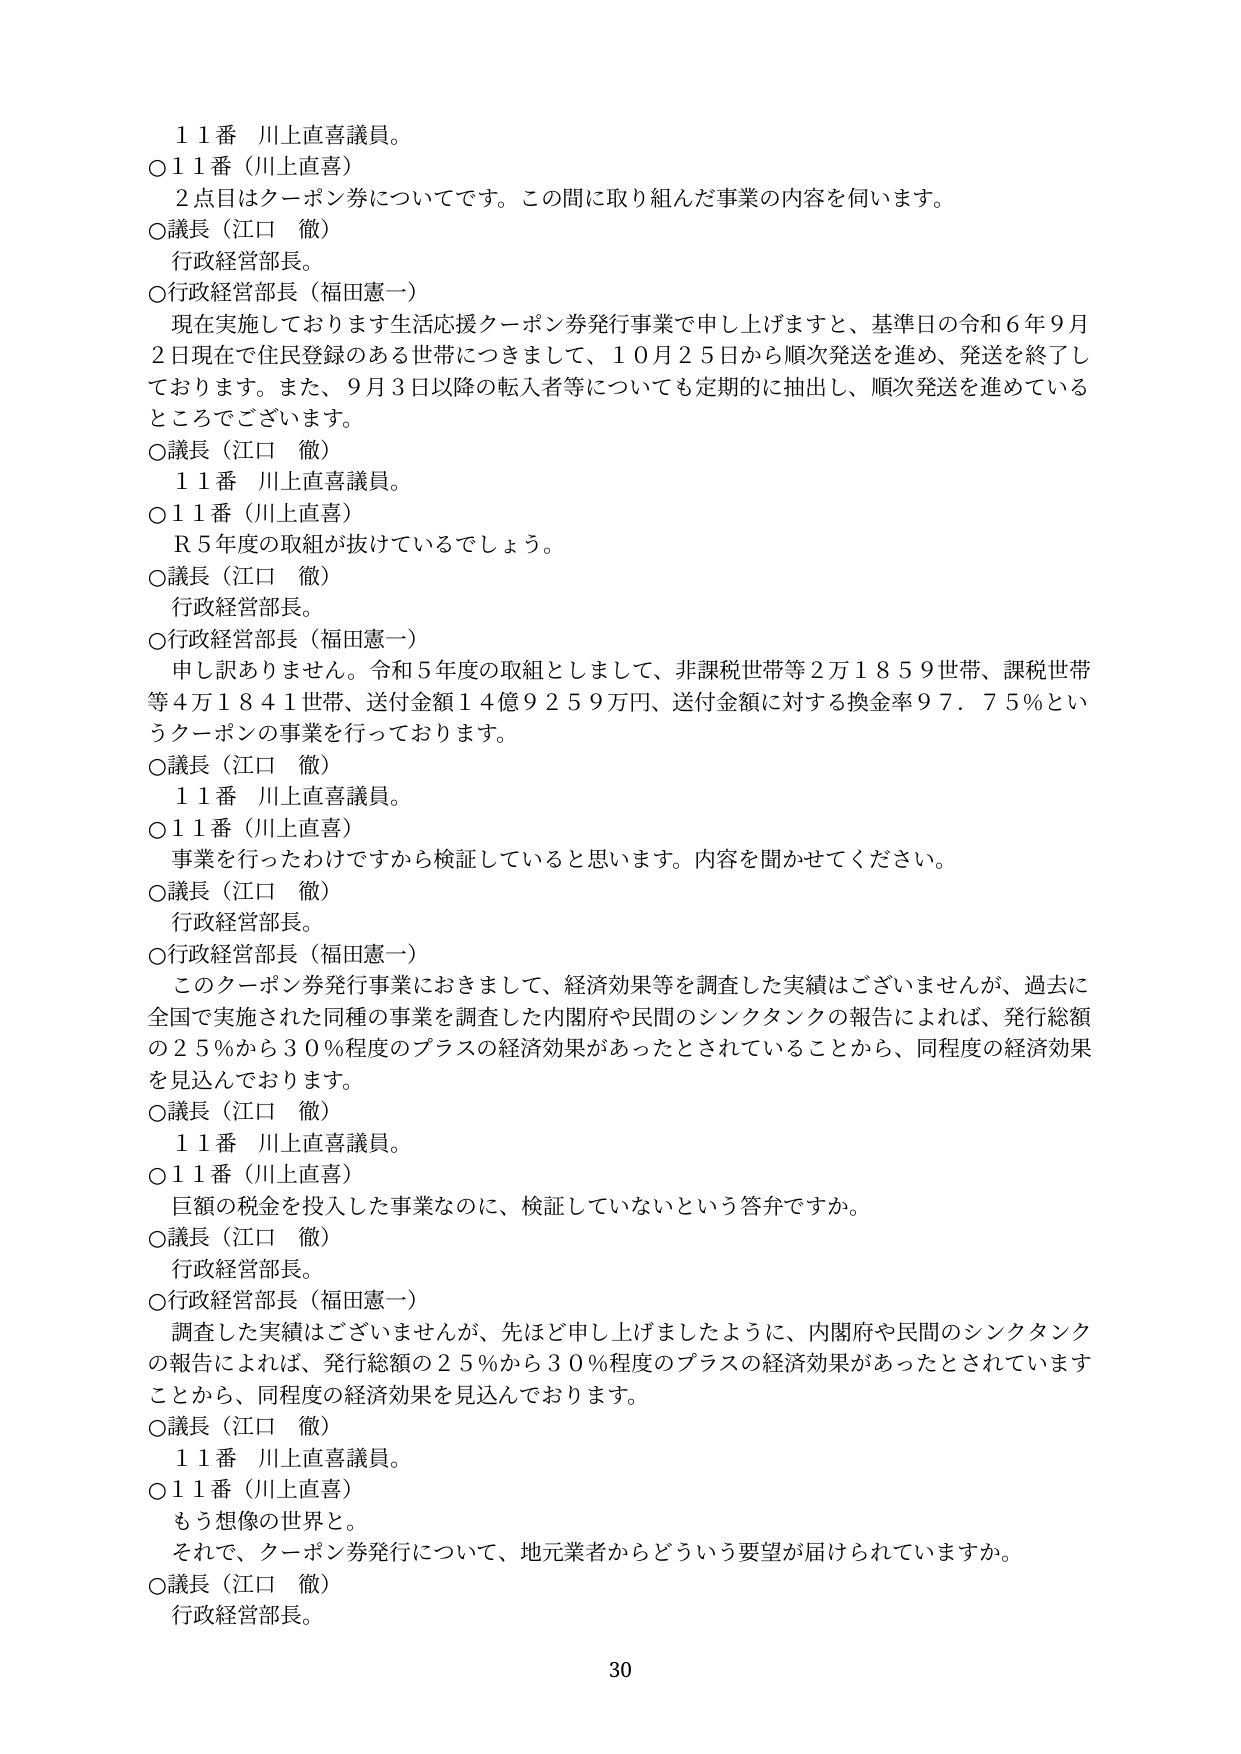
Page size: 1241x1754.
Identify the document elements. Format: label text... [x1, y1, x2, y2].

text ○１１番（川上直喜） [148, 1472, 1092, 1504]
text 申し訳ありません。令和５年度の取組としまして、非課税世帯等２万１８５９世帯、課税世帯等４万１８４１世帯、送付金額１４億９２５９万円、送付金額に対する換金率９７．７５％というクーポンの事業を行っております。 [148, 654, 1092, 748]
text ○議長（江口 徹） [148, 1409, 1092, 1441]
text 行政経営部長。 [148, 906, 1092, 937]
text １１番 川上直喜議員。 [148, 779, 1092, 811]
text ○議長（江口 徹） [148, 213, 1092, 244]
text ○議長（江口 徹） [148, 1094, 1092, 1126]
text １１番 川上直喜議員。 [148, 1126, 1092, 1157]
text ○１１番（川上直喜） [148, 496, 1092, 528]
text ○１１番（川上直喜） [148, 811, 1092, 843]
text ○行政経営部長（福田憲一） [148, 1283, 1092, 1315]
text 行政経営部長。 [148, 244, 1092, 276]
text ○議長（江口 徹） [148, 1221, 1092, 1252]
text ○議長（江口 徹） [148, 1567, 1092, 1598]
text ２点目はクーポン券についてです。この間に取り組んだ事業の内容を伺います。 [148, 181, 1092, 213]
text もう想像の世界と。 [148, 1504, 1092, 1536]
text ○１１番（川上直喜） [148, 149, 1092, 181]
text ○議長（江口 徹） [148, 748, 1092, 779]
text ○議長（江口 徹） [148, 559, 1092, 591]
text ○議長（江口 徹） [148, 433, 1092, 464]
text このクーポン券発行事業におきまして、経済効果等を調査した実績はございませんが、過去に全国で実施された同種の事業を調査した内閣府や民間のシンクタンクの報告によれば、発行総額の２５％から３０％程度のプラスの経済効果があったとされていることから、同程度の経済効果を見込んでおります。 [148, 969, 1092, 1094]
text Ｒ５年度の取組が抜けているでしょう。 [148, 528, 1092, 559]
text ○行政経営部長（福田憲一） [148, 937, 1092, 969]
text 現在実施しております生活応援クーポン券発行事業で申し上げますと、基準日の令和６年９月２日現在で住民登録のある世帯につきまして、１０月２５日から順次発送を進め、発送を終了しております。また、９月３日以降の転入者等についても定期的に抽出し、順次発送を進めているところでございます。 [148, 307, 1092, 433]
text 調査した実績はございませんが、先ほど申し上げましたように、内閣府や民間のシンクタンクの報告によれば、発行総額の２５％から３０％程度のプラスの経済効果があったとされていますことから、同程度の経済効果を見込んでおります。 [148, 1315, 1092, 1409]
text １１番 川上直喜議員。 [148, 1441, 1092, 1472]
text ○行政経営部長（福田憲一） [148, 276, 1092, 307]
text 行政経営部長。 [148, 1598, 1092, 1630]
text ○議長（江口 徹） [148, 874, 1092, 906]
text １１番 川上直喜議員。 [148, 464, 1092, 496]
text ○１１番（川上直喜） [148, 1157, 1092, 1189]
text ○行政経営部長（福田憲一） [148, 622, 1092, 654]
text 巨額の税金を投入した事業なのに、検証していないという答弁ですか。 [148, 1189, 1092, 1221]
text 行政経営部長。 [148, 1252, 1092, 1283]
text 行政経営部長。 [148, 591, 1092, 622]
text それで、クーポン券発行について、地元業者からどういう要望が届けられていますか。 [148, 1536, 1092, 1567]
text 事業を行ったわけですから検証していると思います。内容を聞かせてください。 [148, 843, 1092, 874]
text １１番 川上直喜議員。 [148, 118, 1092, 149]
